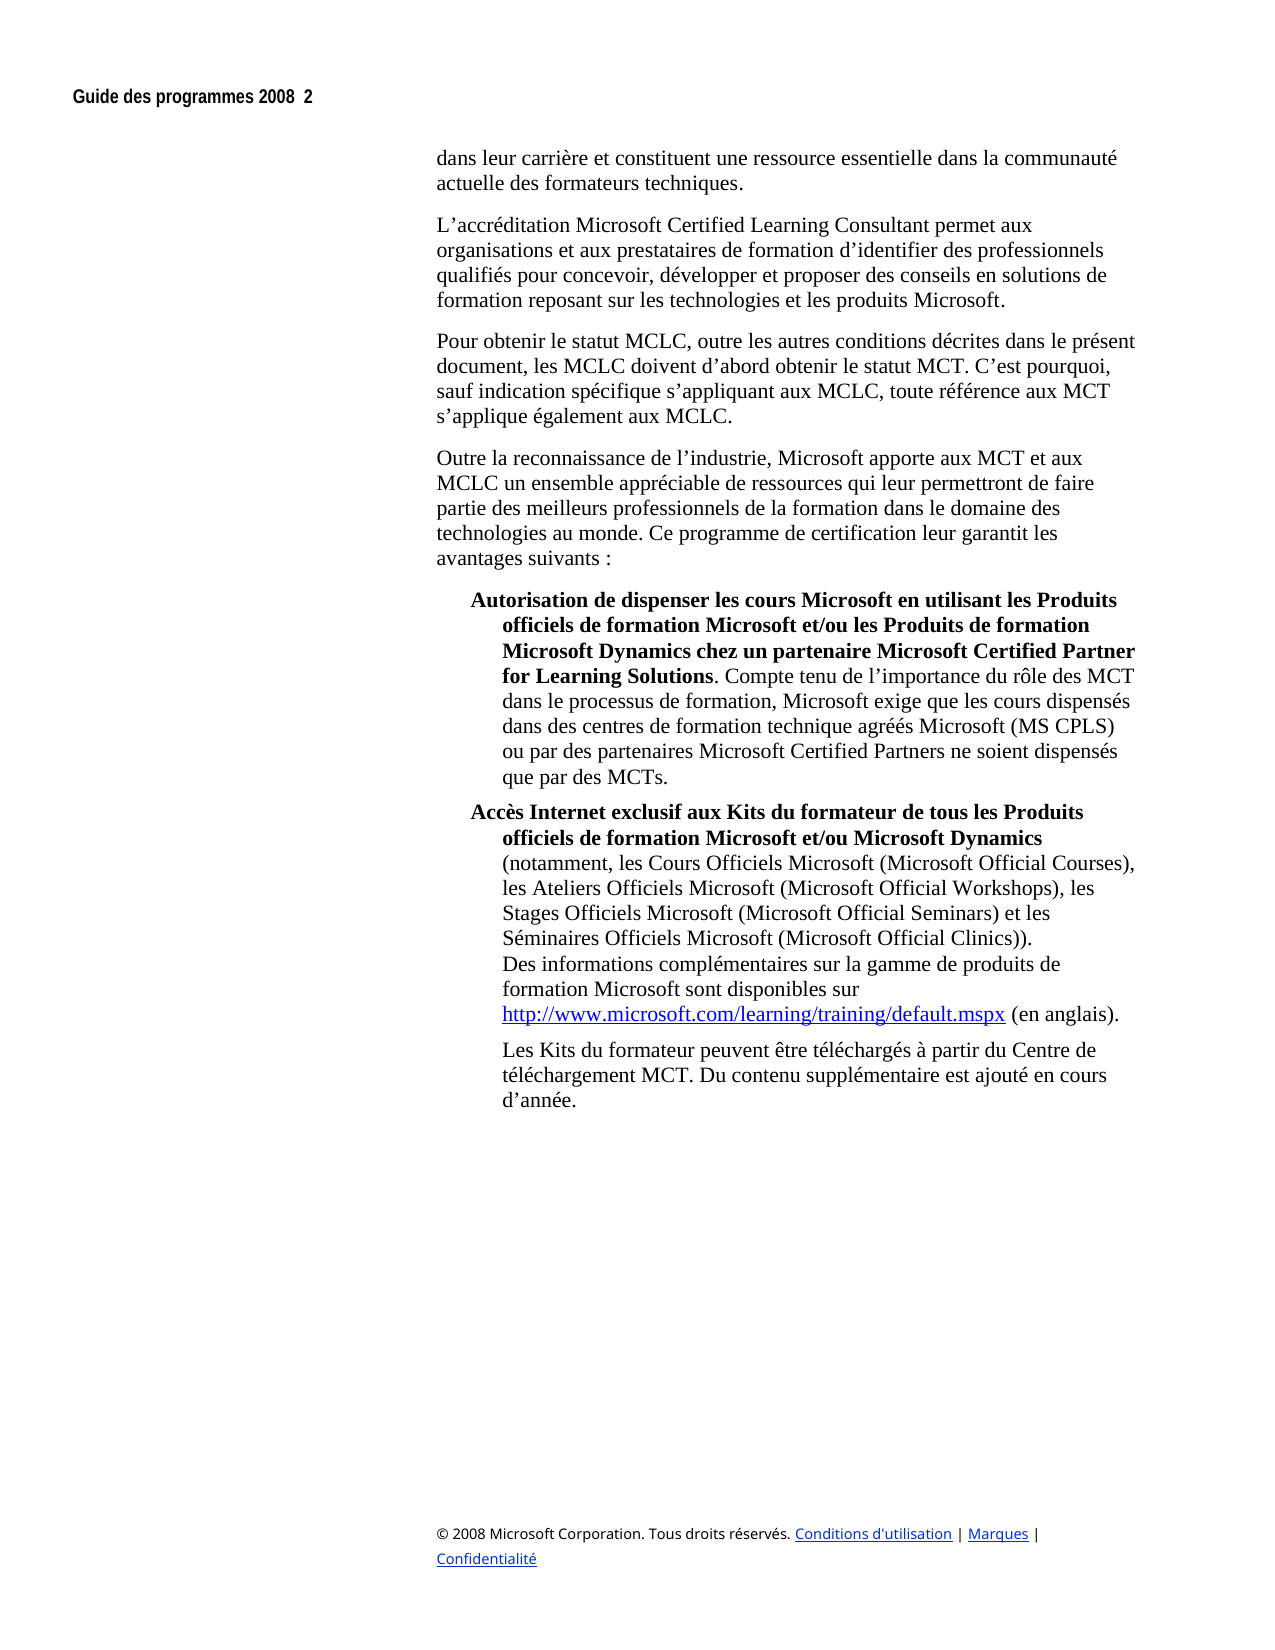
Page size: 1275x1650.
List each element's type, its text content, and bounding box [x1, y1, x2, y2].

text Autorisation de dispenser les cours Microsoft en utilisant les Produits officiels de formation Microsoft et/ou les Produits de formation Microsoft Dynamics chez un partenaire Microsoft Certified Partner for Learning Solutions. Compte tenu de l’importance du rôle des MCT dans le processus de formation, Microsoft exige que les cours dispensés dans des centres de formation technique agréés Microsoft (MS CPLS) ou par des partenaires Microsoft Certified Partners ne soient dispensés que par des MCTs. [470, 587, 1140, 789]
text L’accréditation Microsoft Certified Learning Consultant permet aux organisations et aux prestataires de formation d’identifier des professionnels qualifiés pour concevoir, développer et proposer des conseils en solutions de formation reposant sur les technologies et les produits Microsoft. [436, 212, 1140, 312]
text Pour obtenir le statut MCLC, outre les autres conditions décrites dans le présent document, les MCLC doivent d’abord obtenir le statut MCT. C’est pourquoi, sauf indication spécifique s’appliquant aux MCLC, toute référence aux MCT s’applique également aux MCLC. [436, 329, 1140, 429]
text Accès Internet exclusif aux Kits du formateur de tous les Produits officiels de formation Microsoft et/ou Microsoft Dynamics (notamment, les Cours Officiels Microsoft (Microsoft Official Courses), les Ateliers Officiels Microsoft (Microsoft Official Workshops), les Stages Officiels Microsoft (Microsoft Official Seminars) et les Séminaires Officiels Microsoft (Microsoft Official Clinics)). Des informations complémentaires sur la gamme de produits de formation Microsoft sont disponibles sur http://www.microsoft.com/learning/training/default.mspx (en anglais). [470, 799, 1140, 1026]
text Outre la reconnaissance de l’industrie, Microsoft apporte aux MCT et aux MCLC un ensemble appréciable de ressources qui leur permettront de faire partie des meilleurs professionnels de la formation dans le domaine des technologies au monde. Ce programme de certification leur garantit les avantages suivants : [436, 446, 1140, 571]
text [436, 146, 1140, 196]
text Les Kits du formateur peuvent être téléchargés à partir du Centre de téléchargement MCT. Du contenu supplémentaire est ajouté en cours d’année. [502, 1037, 1140, 1112]
